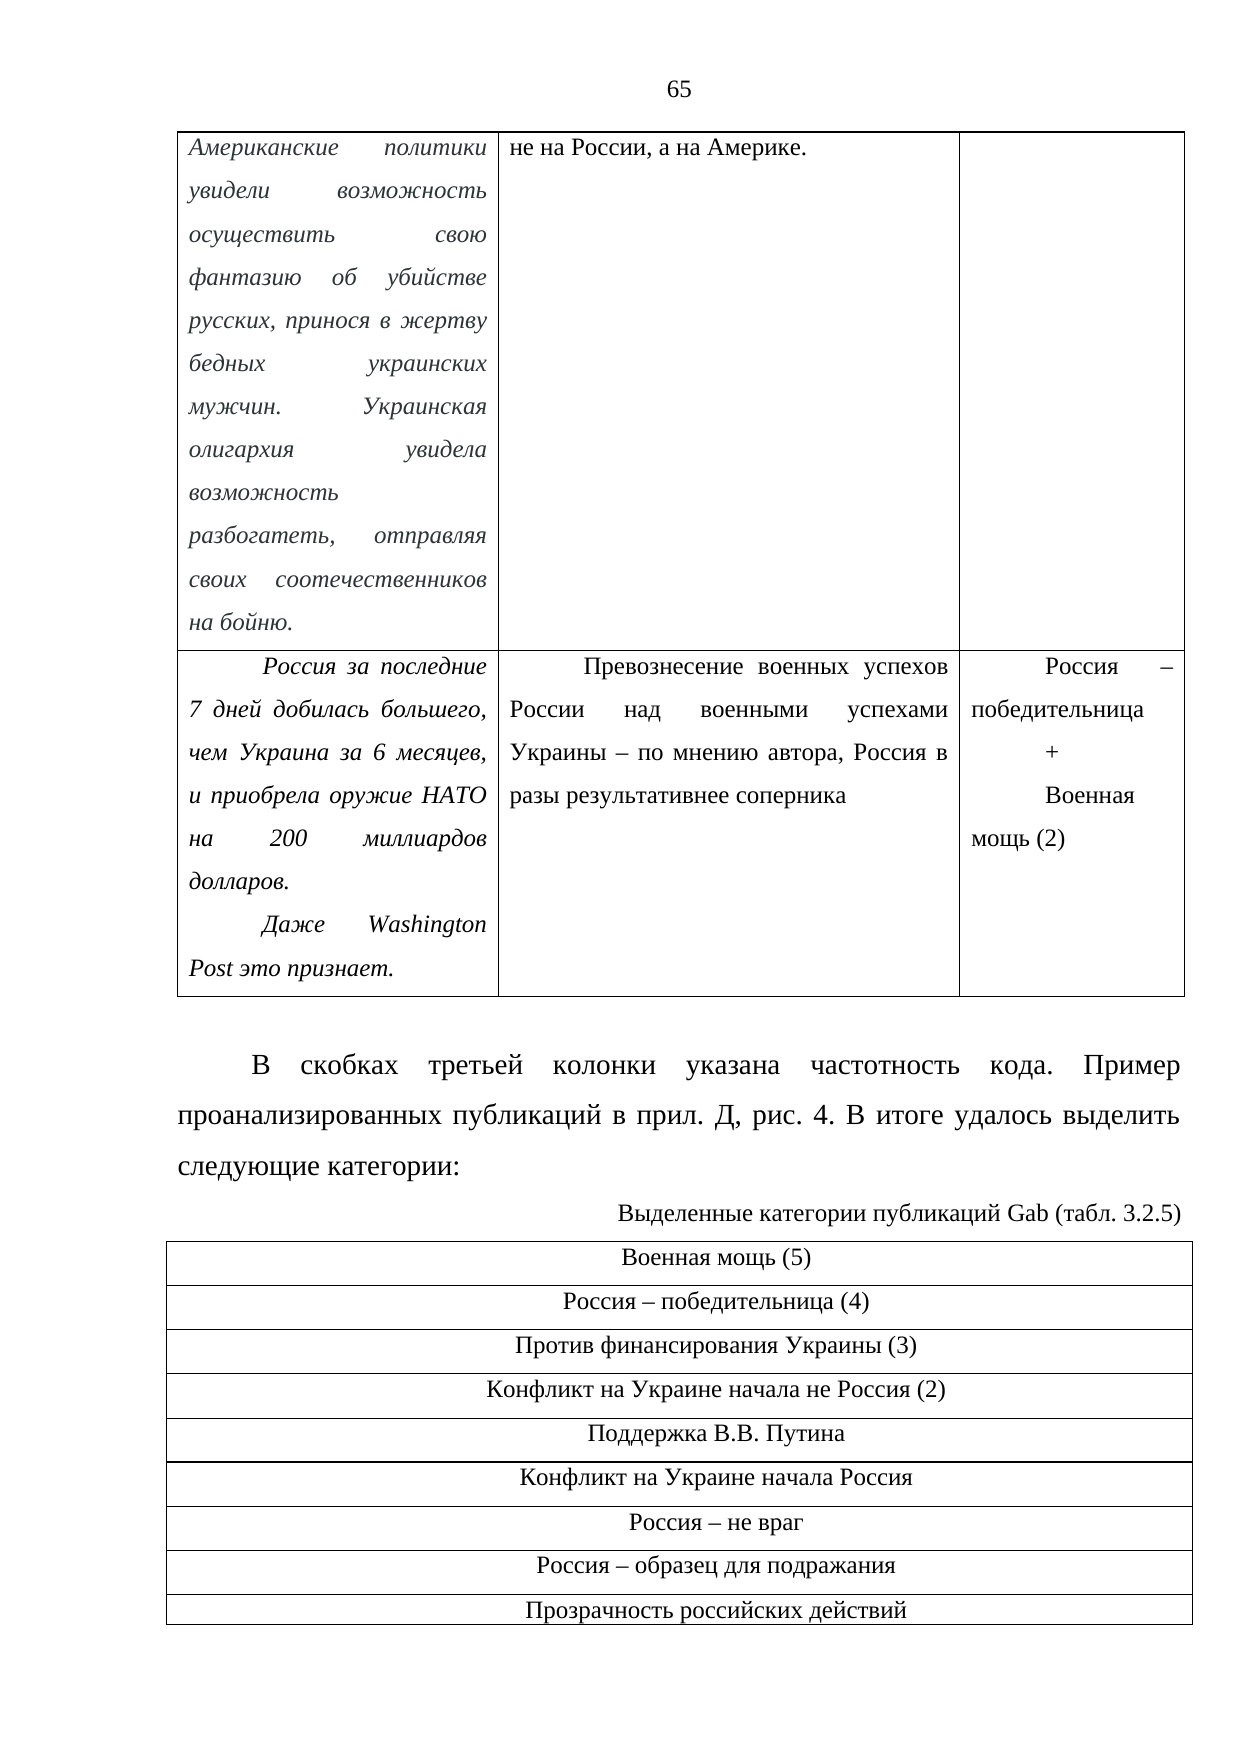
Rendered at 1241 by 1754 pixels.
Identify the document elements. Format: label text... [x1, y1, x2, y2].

table_cell Поддержка В.В. Путина [167, 1419, 1192, 1461]
table_cell Россия – победительница + Военная мощь (2) [960, 651, 1184, 996]
table_cell Россия – победительница (4) [167, 1286, 1192, 1329]
table_cell Конфликт на Украине начала не Россия (2) [167, 1374, 1192, 1417]
table_cell Россия – образец для подражания [167, 1551, 1192, 1594]
table_header Военная мощь (5) [167, 1242, 1192, 1285]
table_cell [960, 133, 1184, 650]
table_cell Конфликт на Украине начала Россия [167, 1463, 1192, 1506]
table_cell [167, 1595, 1192, 1623]
table_cell Россия за последние 7 дней добилась большего, чем Украина за 6 месяцев, и приобрела оружие НАТО на 200 миллиардов долларов. Даже Washington Post это признает. [178, 651, 498, 996]
table_cell Против финансирования Украины (3) [167, 1330, 1192, 1373]
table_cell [499, 133, 959, 650]
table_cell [178, 133, 498, 650]
text Выделенные категории публикаций Gab (табл. 3.2.5) [177, 1198, 1181, 1227]
table_cell Превознесение военных успехов России над военными успехами Украины – по мнению автора, Россия в разы результативнее соперника [499, 651, 959, 996]
table_cell Россия – не враг [167, 1507, 1192, 1549]
text В скобках третьей колонки указана частотность кода. Пример проанализированных публикаций в прил. Д, рис. 4. В итоге удалось выделить следующие категории: [177, 1047, 1181, 1181]
